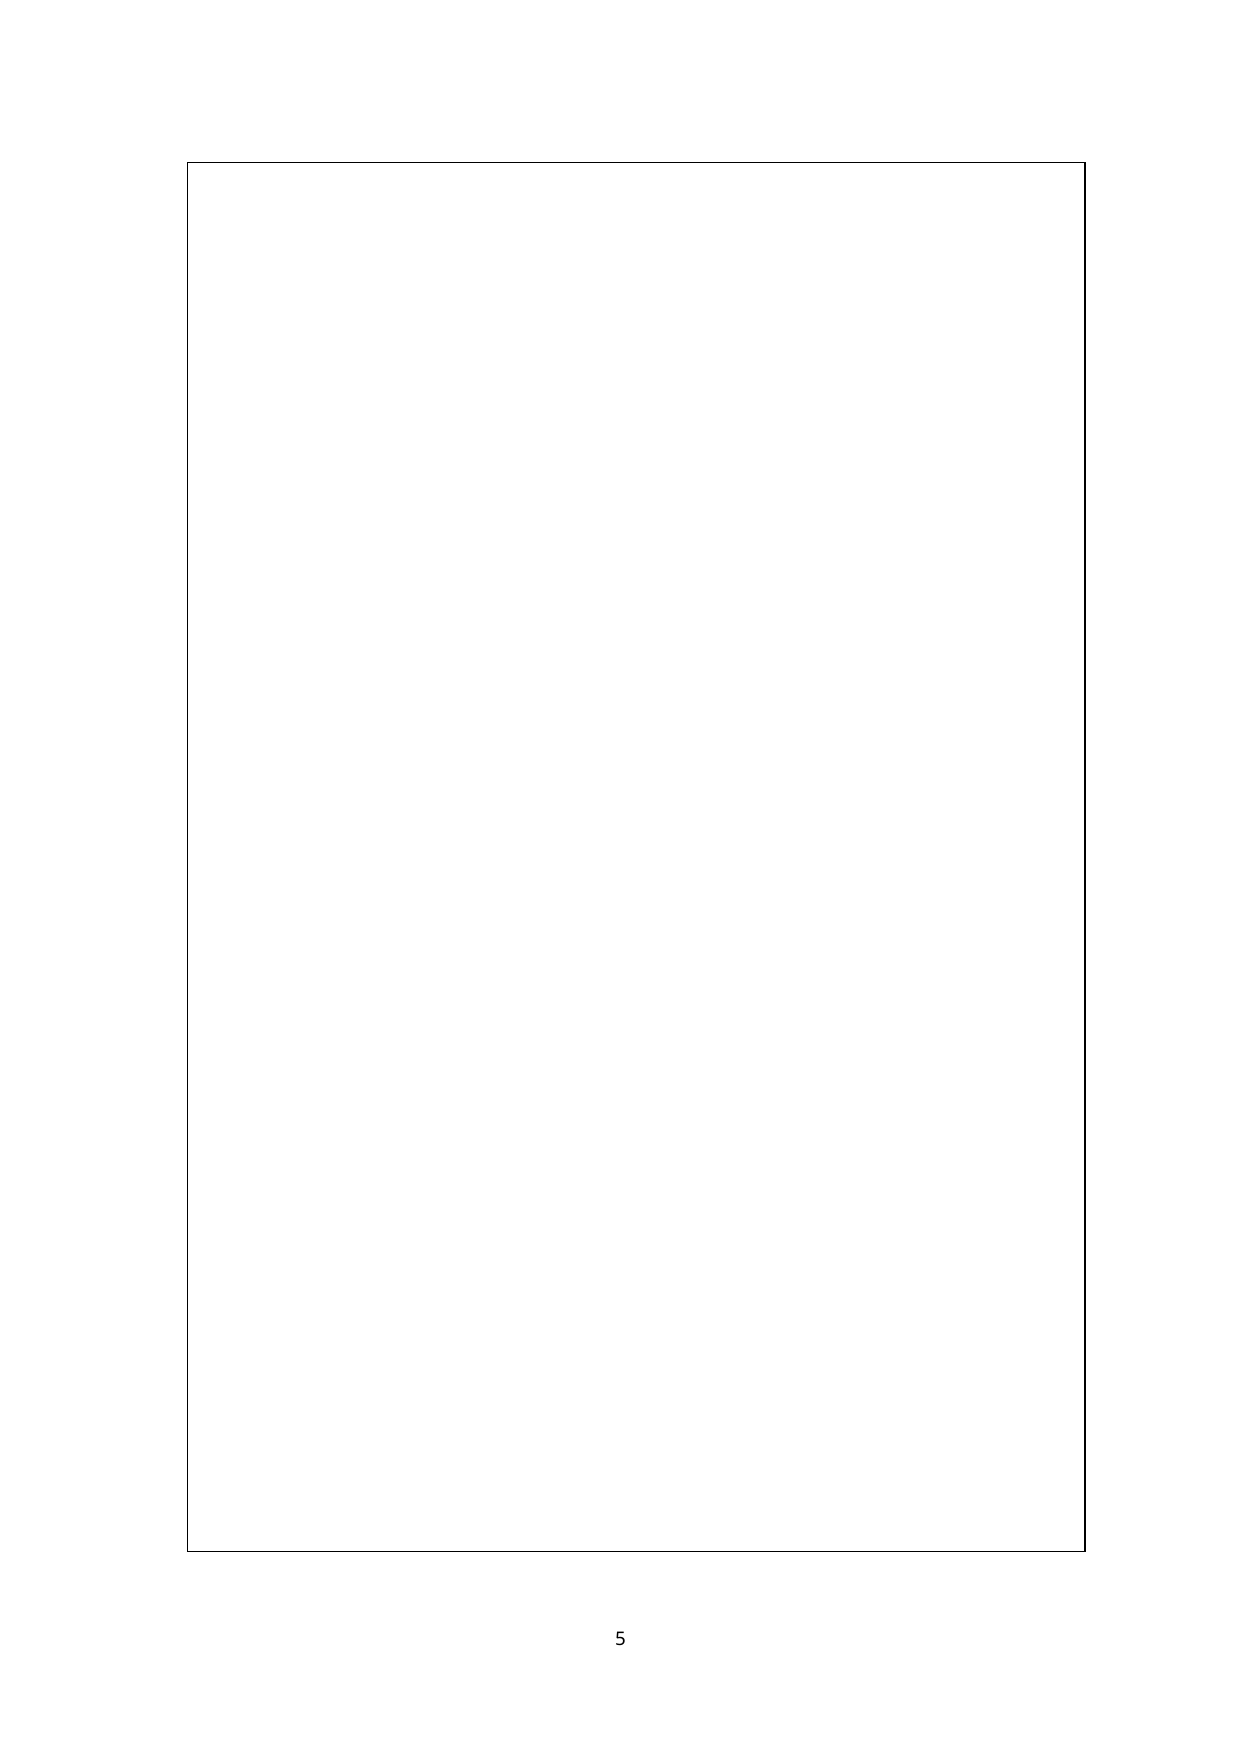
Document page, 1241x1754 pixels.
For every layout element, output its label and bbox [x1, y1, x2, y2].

table_header [188, 163, 1084, 1551]
